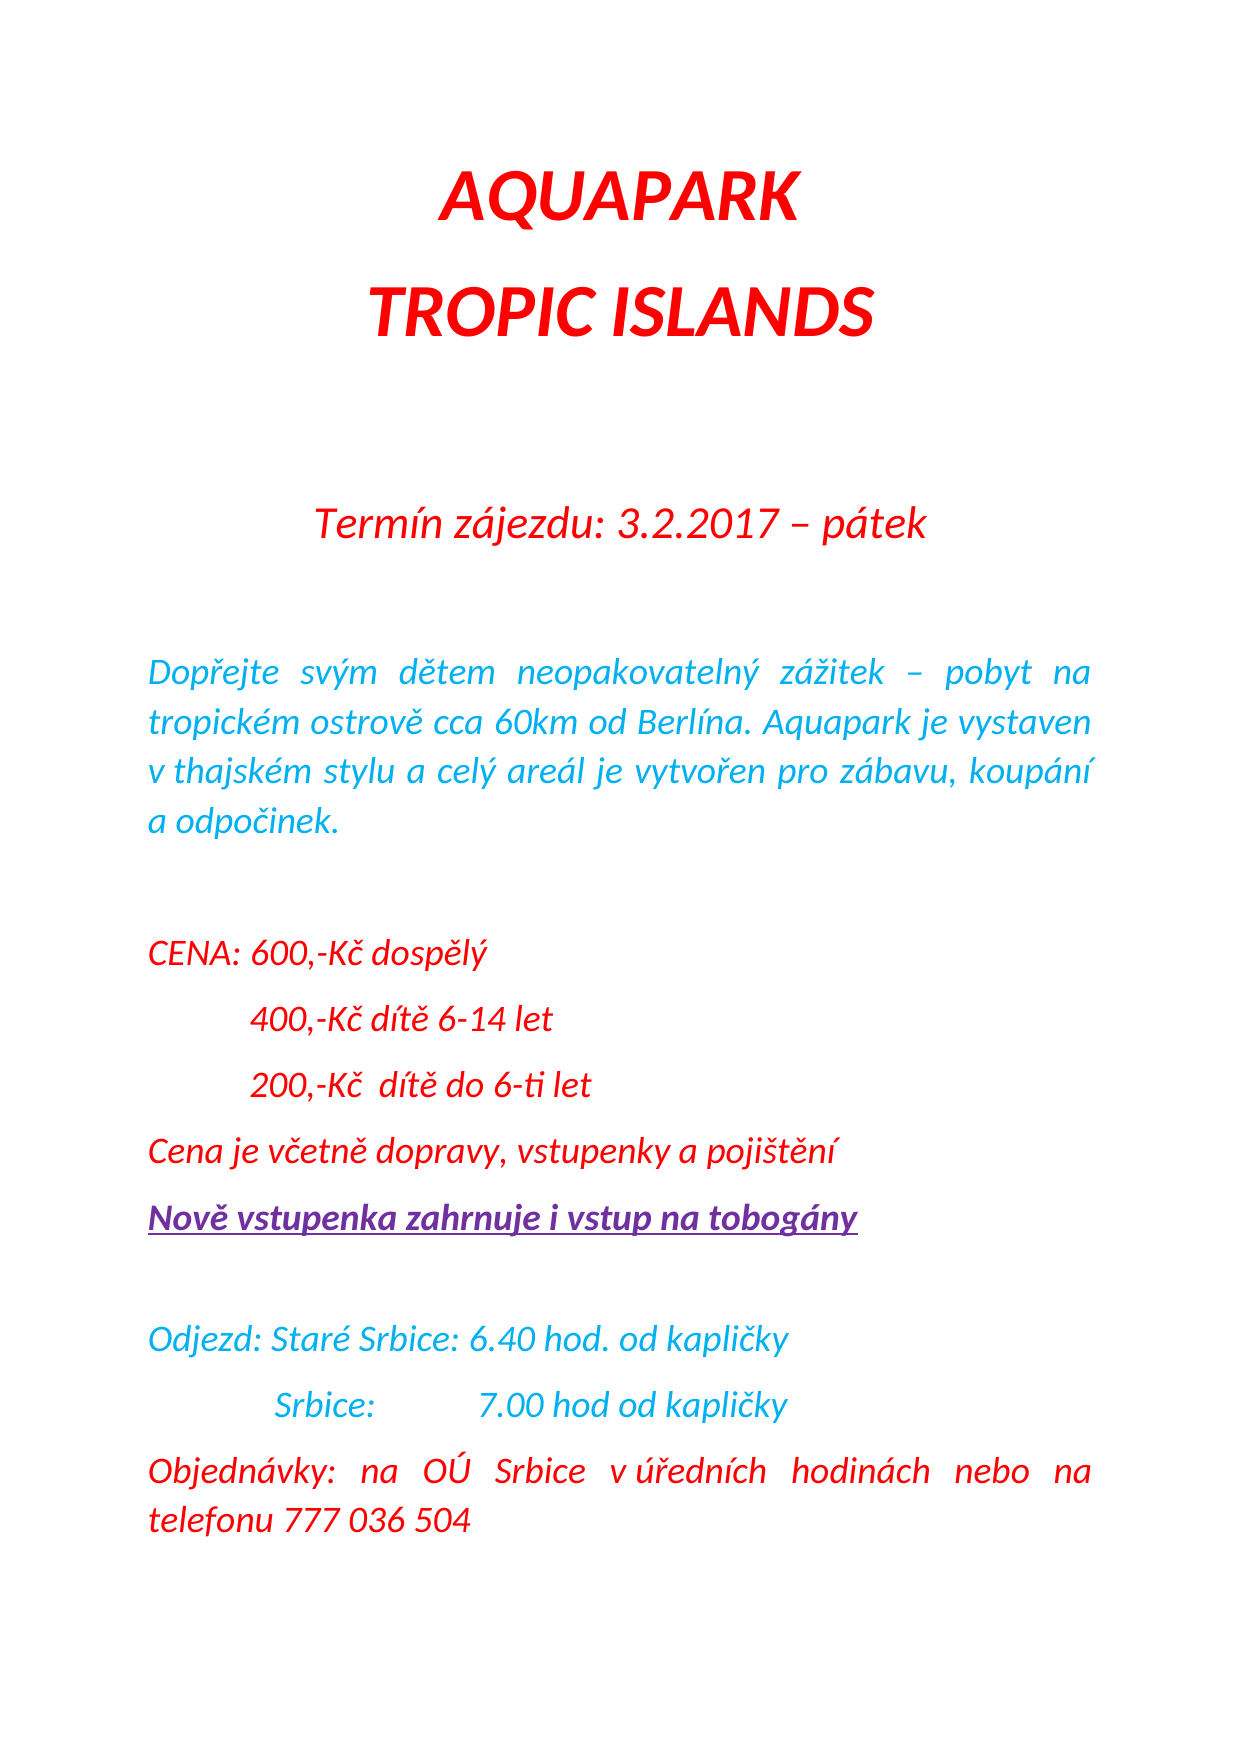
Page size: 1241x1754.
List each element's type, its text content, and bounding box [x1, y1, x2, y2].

text Odjezd: Staré Srbice: 6.40 hod. od kapličky [148, 1315, 1093, 1361]
text Srbice: 7.00 hod od kapličky [148, 1381, 1093, 1427]
text Dopřejte svým dětem neopakovatelný zážitek – pobyt na tropickém ostrově cca 60km od Berlína. Aquapark je vystaven v thajském stylu a celý areál je vytvořen pro zábavu, koupání a odpočinek. [148, 648, 1093, 842]
text CENA: 600,-Kč dospělý [148, 929, 1093, 975]
text 400,-Kč dítě 6-14 let [148, 995, 1093, 1041]
text 200,-Kč dítě do 6-ti let [148, 1061, 1093, 1107]
text Objednávky: na OÚ Srbice v úředních hodinách nebo na telefonu 777 036 504 [148, 1447, 1093, 1542]
text Termín zájezdu: 3.2.2017 – pátek [148, 494, 1093, 550]
text AQUAPARK [148, 148, 1093, 239]
text Cena je včetně dopravy, vstupenky a pojištění [148, 1127, 1093, 1173]
text TROPIC ISLANDS [148, 263, 1093, 355]
text Nově vstupenka zahrnuje i vstup na tobogány [148, 1193, 1093, 1239]
